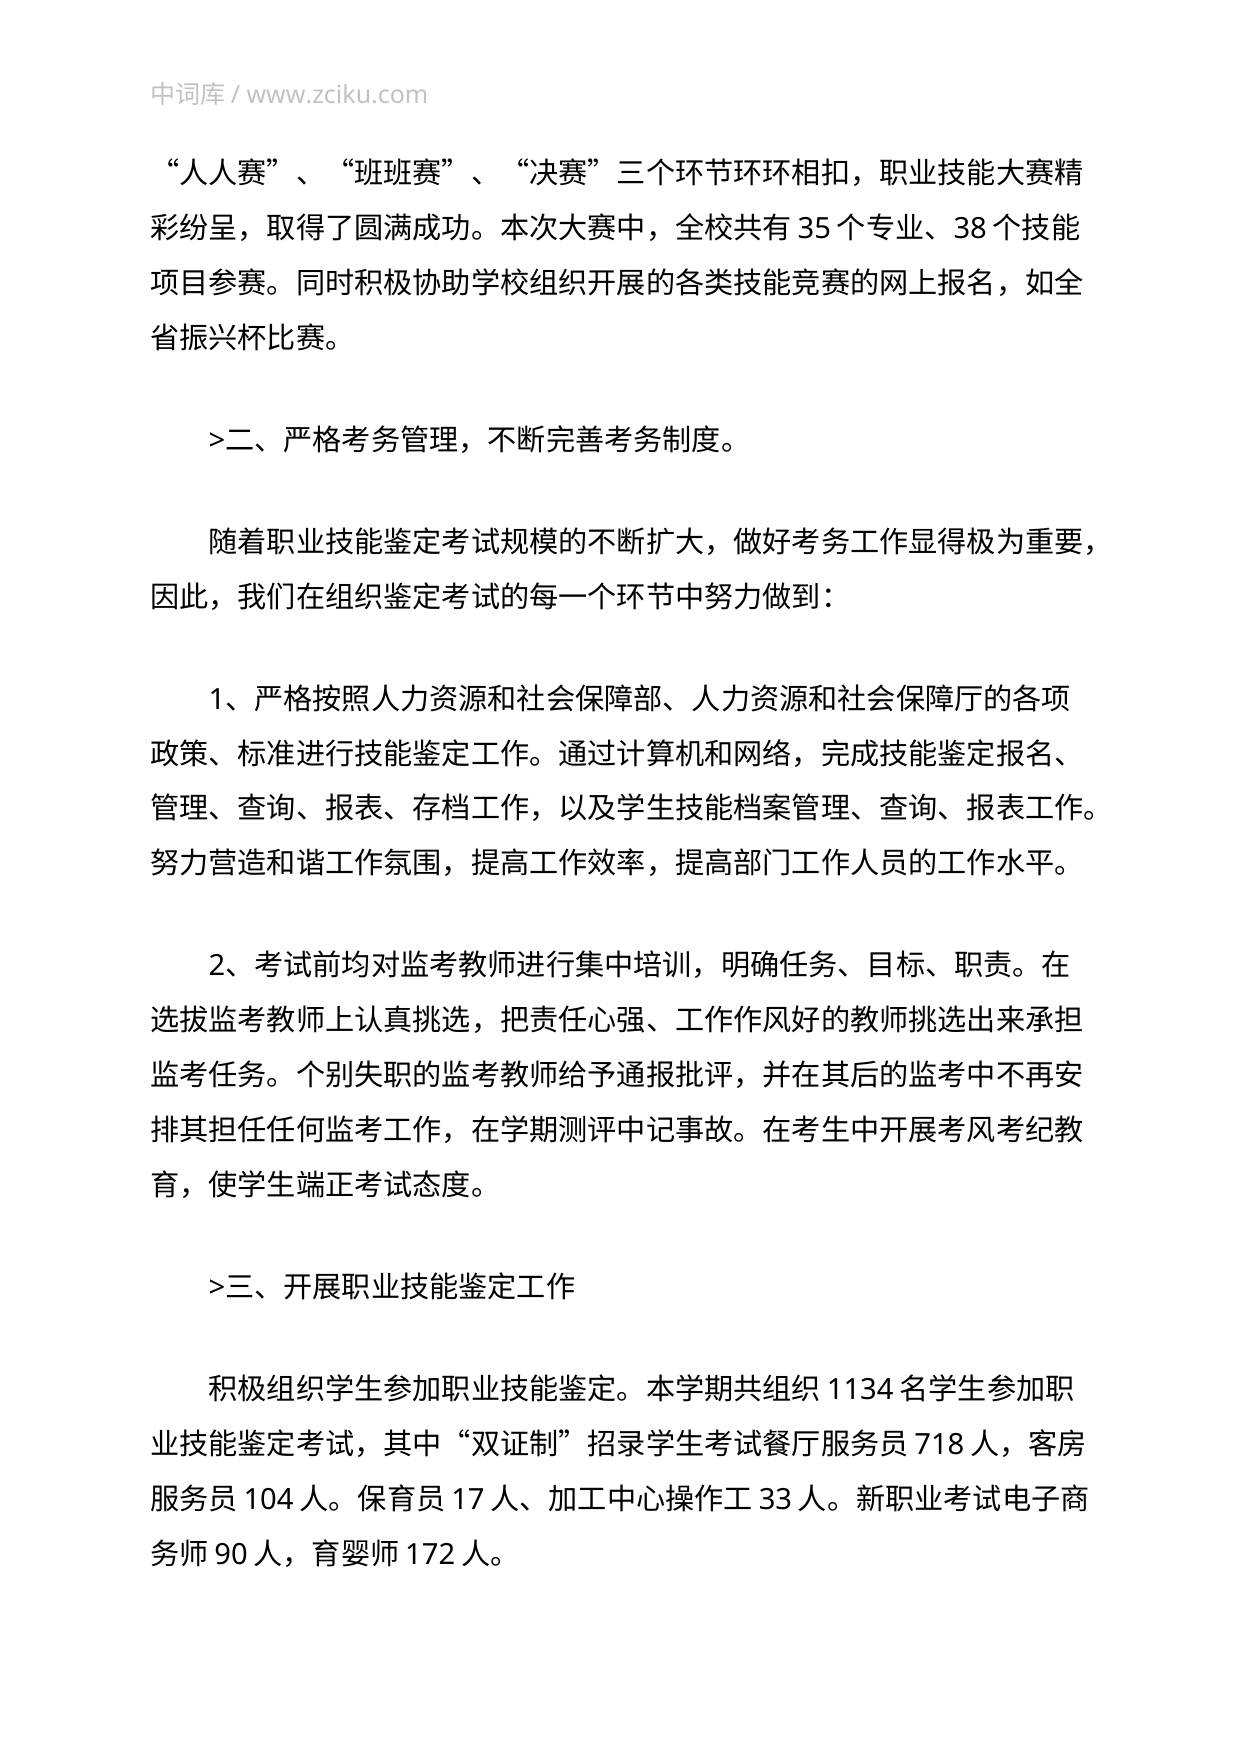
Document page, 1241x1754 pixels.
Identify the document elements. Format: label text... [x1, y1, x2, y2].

text >三、开展职业技能鉴定工作 [150, 1263, 1090, 1306]
text >二、严格考务管理，不断完善考务制度。 [150, 417, 1090, 459]
text 积极组织学生参加职业技能鉴定。本学期共组织1134名学生参加职业技能鉴定考试，其中“双证制”招录学生考试餐厅服务员718人，客房服务员104人。保育员17人、加工中心操作工33人。新职业考试电子商务师90人，育婴师172人。 [150, 1365, 1090, 1573]
text 1、严格按照人力资源和社会保障部、人力资源和社会保障厅的各项政策、标准进行技能鉴定工作。通过计算机和网络，完成技能鉴定报名、管理、查询、报表、存档工作，以及学生技能档案管理、查询、报表工作。努力营造和谐工作氛围，提高工作效率，提高部门工作人员的工作水平。 [150, 675, 1090, 882]
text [150, 150, 1090, 357]
text 2、考试前均对监考教师进行集中培训，明确任务、目标、职责。在选拔监考教师上认真挑选，把责任心强、工作作风好的教师挑选出来承担监考任务。个别失职的监考教师给予通报批评，并在其后的监考中不再安排其担任任何监考工作，在学期测评中记事故。在考生中开展考风考纪教育，使学生端正考试态度。 [150, 942, 1090, 1204]
text 随着职业技能鉴定考试规模的不断扩大，做好考务工作显得极为重要，因此，我们在组织鉴定考试的每一个环节中努力做到： [150, 518, 1090, 616]
